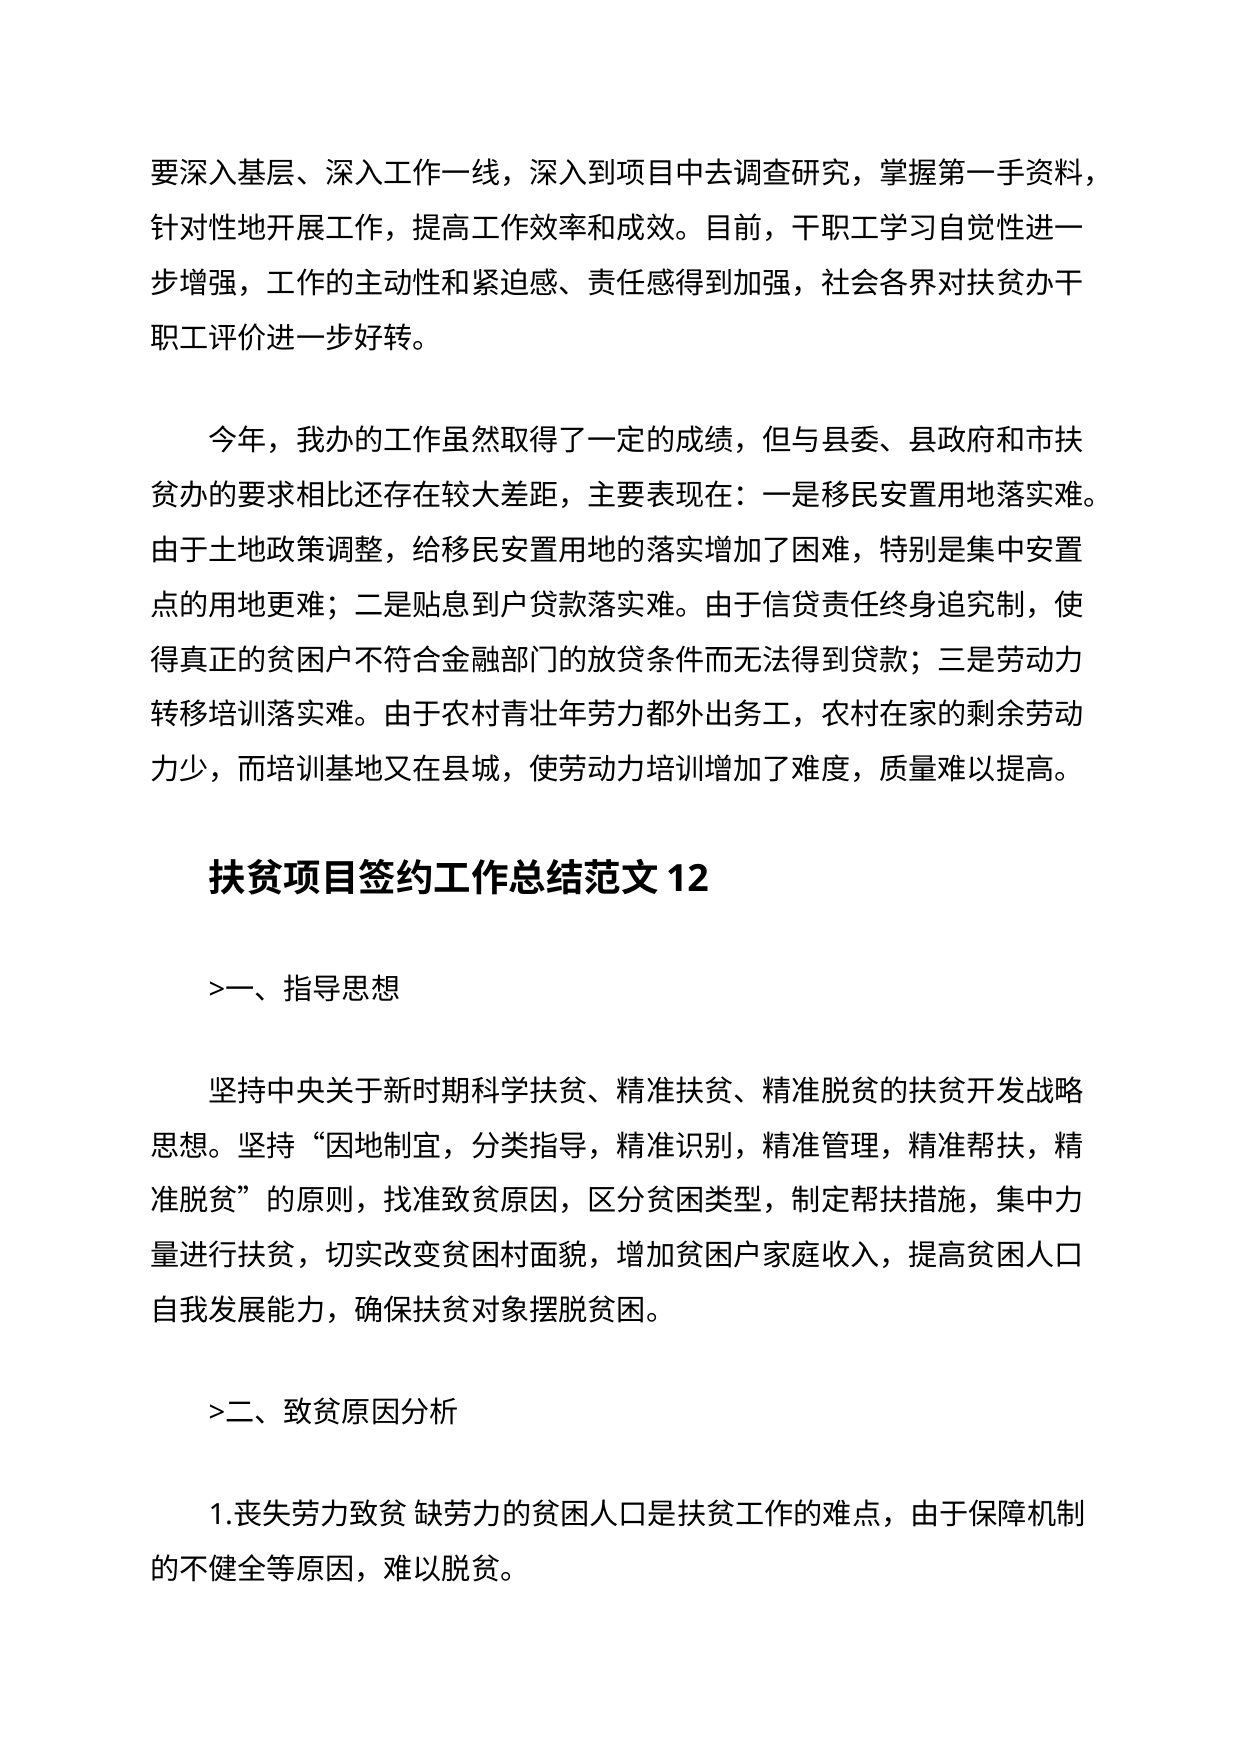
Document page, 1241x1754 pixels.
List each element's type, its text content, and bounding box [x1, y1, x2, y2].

text >二、致贫原因分析 [150, 1388, 1090, 1431]
text >一、指导思想 [150, 965, 1090, 1008]
text 今年，我办的工作虽然取得了一定的成绩，但与县委、县政府和市扶贫办的要求相比还存在较大差距，主要表现在：一是移民安置用地落实难。由于土地政策调整，给移民安置用地的落实增加了困难，特别是集中安置点的用地更难；二是贴息到户贷款落实难。由于信贷责任终身追究制，使得真正的贫困户不符合金融部门的放贷条件而无法得到贷款；三是劳动力转移培训落实难。由于农村青壮年劳力都外出务工，农村在家的剩余劳动力少，而培训基地又在县城，使劳动力培训增加了难度，质量难以提高。 [150, 416, 1090, 788]
text 扶贫项目签约工作总结范文12 [150, 848, 1090, 902]
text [150, 150, 1090, 357]
text 1.丧失劳力致贫 缺劳力的贫困人口是扶贫工作的难点，由于保障机制的不健全等原因，难以脱贫。 [150, 1491, 1090, 1588]
text 坚持中央关于新时期科学扶贫、精准扶贫、精准脱贫的扶贫开发战略思想。坚持“因地制宜，分类指导，精准识别，精准管理，精准帮扶，精准脱贫”的原则，找准致贫原因，区分贫困类型，制定帮扶措施，集中力量进行扶贫，切实改变贫困村面貌，增加贫困户家庭收入，提高贫困人口自我发展能力，确保扶贫对象摆脱贫困。 [150, 1067, 1090, 1329]
